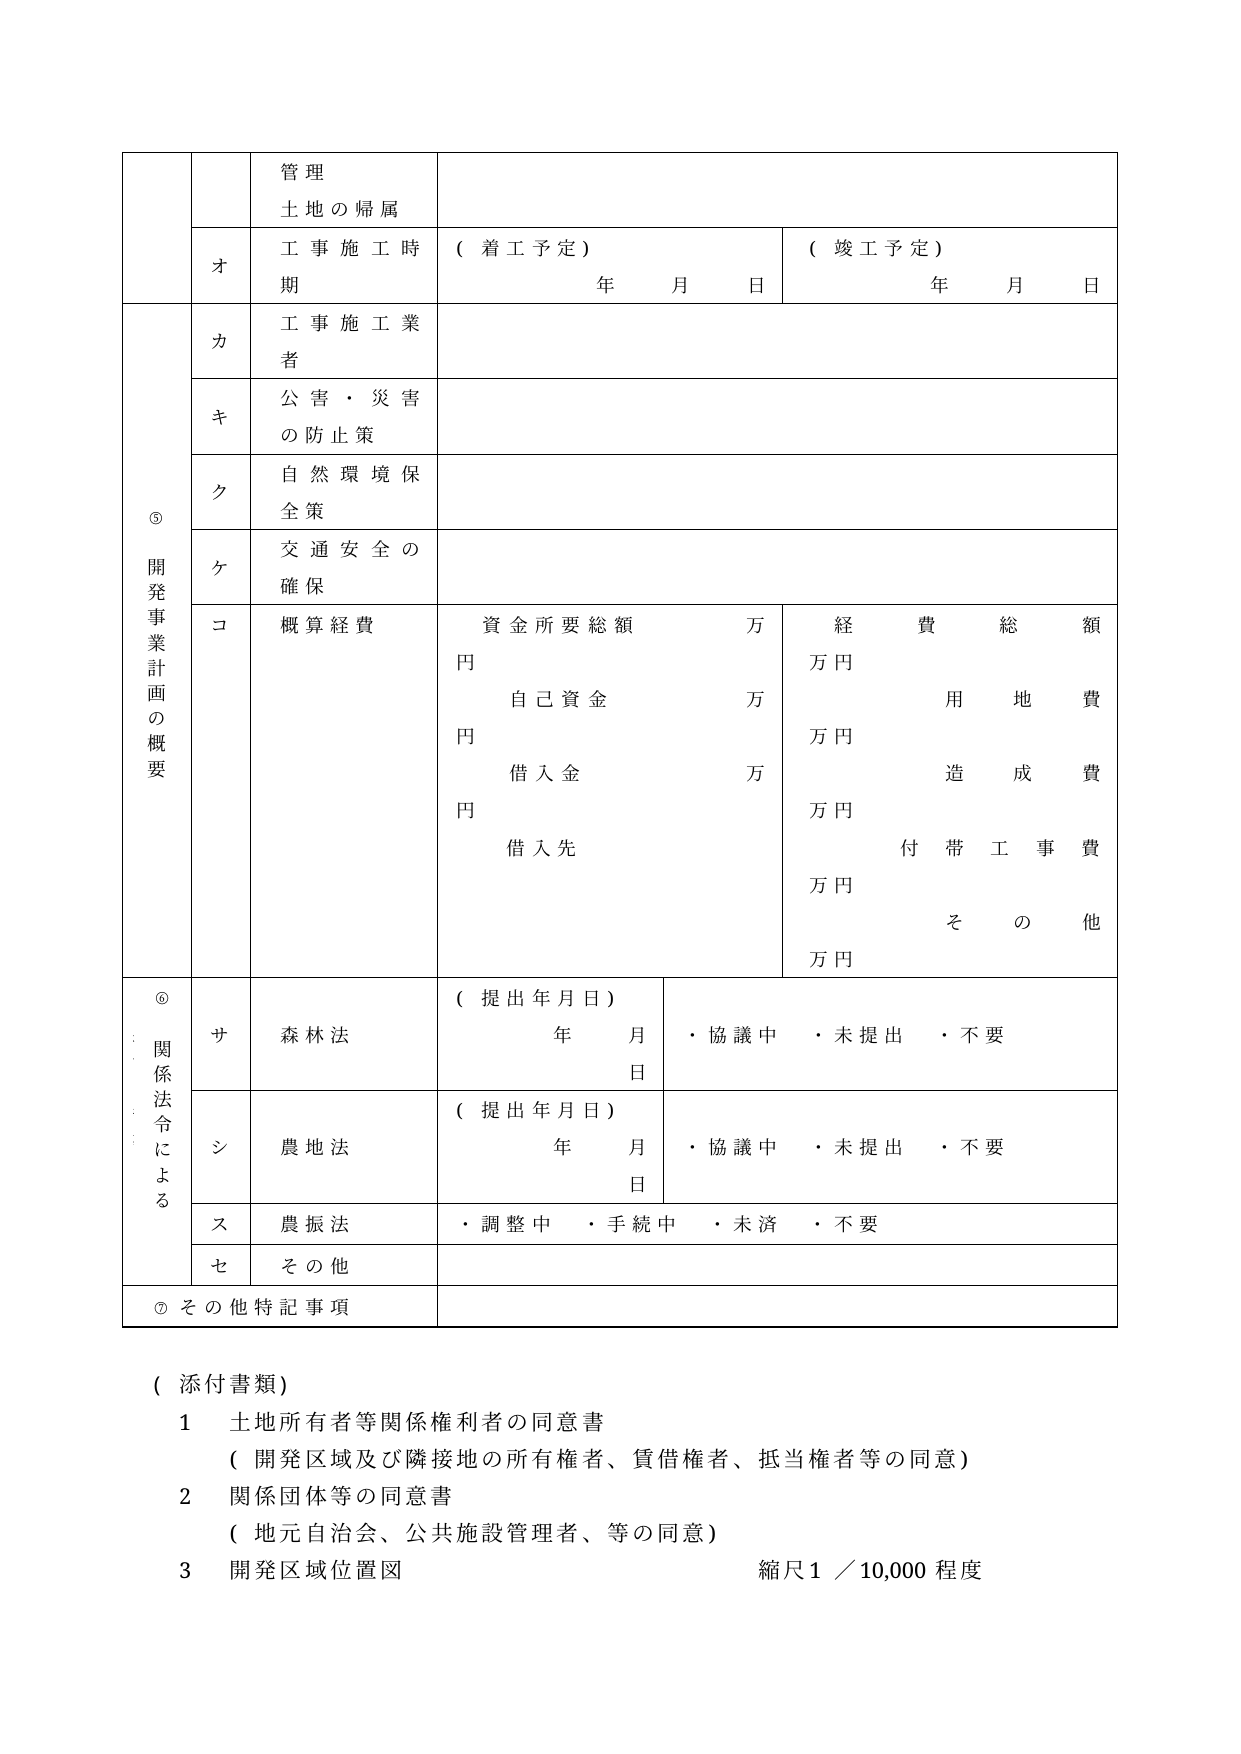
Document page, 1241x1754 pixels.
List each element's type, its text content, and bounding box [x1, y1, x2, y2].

table_cell ク [192, 455, 250, 529]
table_cell オ [192, 228, 250, 303]
table_cell ・調整中 ・手続中 ・未済 ・不要 [438, 1204, 1117, 1244]
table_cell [438, 153, 1117, 227]
table_cell (竣工予定) 年 月 日 [783, 228, 1117, 303]
table_cell エ [192, 153, 250, 227]
text 3 開発区域位置図 縮尺1／10,000程度 [154, 1551, 1086, 1588]
text (開発区域及び隣接地の所有権者、賃借権者、抵当権者等の同意) [154, 1439, 1086, 1476]
table_cell その他 [251, 1245, 437, 1285]
table_cell 自然環境保全策 [251, 455, 437, 529]
table_cell ⑦その他特記事項 [123, 1286, 437, 1326]
table_cell [438, 379, 1117, 453]
table_cell [438, 530, 1117, 604]
table_cell 工事施工業者 [251, 304, 437, 378]
table_cell (提出年月日) 年 月 日 [438, 978, 663, 1090]
table_cell 工事施工時期 [251, 228, 437, 303]
text (添付書類) [154, 1365, 1086, 1402]
table_cell ス [192, 1204, 250, 1244]
table_cell 関係法令による 許可申請等 [123, 1015, 191, 1285]
table_cell [438, 304, 1117, 378]
table_cell 森林法 [251, 978, 437, 1090]
table_cell シ [192, 1091, 250, 1202]
table_cell (着工予定) 年 月 日 [438, 228, 782, 303]
table_cell コ [192, 605, 250, 977]
table_cell サ [192, 978, 250, 1090]
table_cell ・協議中 ・未提出 ・不要 [664, 1091, 1117, 1202]
table_cell [438, 455, 1117, 529]
table_cell [438, 1286, 1117, 1326]
table_cell ⑤ 開発事業計画の概要 [123, 304, 191, 977]
text 2 関係団体等の同意書 [154, 1476, 1086, 1513]
table_cell 公害・災害の防止策 [251, 379, 437, 453]
table_cell 交通安全の確保 [251, 530, 437, 604]
table_cell 農振法 [251, 1204, 437, 1244]
table_cell ・協議中 ・未提出 ・不要 [664, 978, 1117, 1090]
table_cell セ [192, 1245, 250, 1285]
text (地元自治会、公共施設管理者、等の同意) [154, 1513, 1086, 1551]
table_cell 経費総額 万円 用地費 万円 造成費 万円 付帯工事費 万円 その他 万円 [783, 605, 1117, 977]
table_cell キ [192, 379, 250, 453]
table_cell 概算経費 [251, 605, 437, 977]
table_cell カ [192, 304, 250, 378]
table_cell ⑥ [123, 978, 191, 1015]
table_cell [438, 1245, 1117, 1285]
table_cell (提出年月日) 年 月 日 [438, 1091, 663, 1202]
table_cell 農地法 [251, 1091, 437, 1202]
table_cell ケ [192, 530, 250, 604]
text 1 土地所有者等関係権利者の同意書 [154, 1402, 1086, 1439]
table_cell 資金所要総額 万円 自己資金 万円 借入金 万円 借入先 [438, 605, 782, 977]
table_cell 公共施設の管理 土地の帰属 [251, 153, 437, 227]
